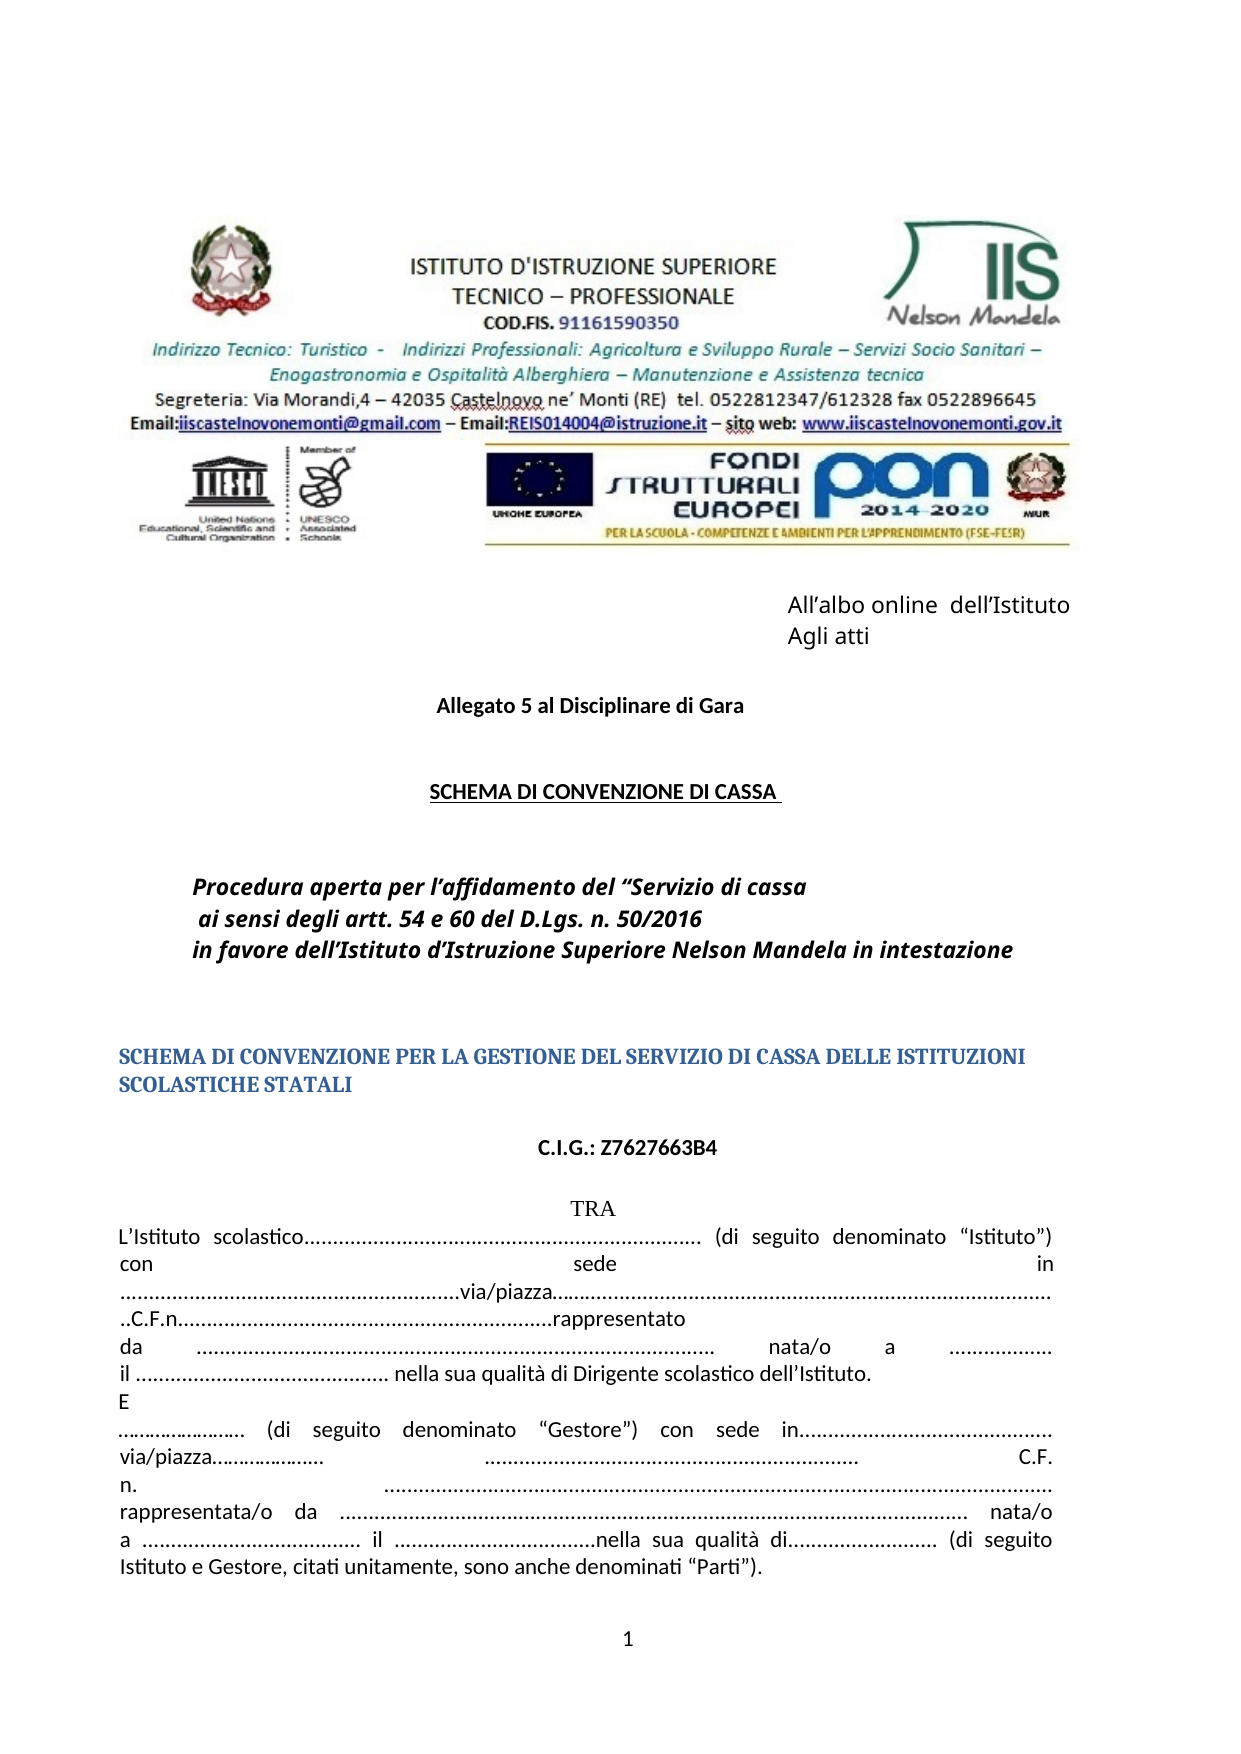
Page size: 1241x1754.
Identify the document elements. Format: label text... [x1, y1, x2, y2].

picture [118, 215, 1087, 555]
text SCHEMA DI CONVENZIONE DI CASSA [148, 777, 1058, 805]
text ai sensi degli artt. 54 e 60 del D.Lgs. n. 50/2016 [192, 903, 1058, 934]
text Allegato 5 al Disciplinare di Gara [123, 692, 1058, 720]
text L’Istituto scolastico..................................................................... (di seguito denominato “Istituto”) con sede in ...........................................................via/piazza……...................................................................................C.F.n.................................................................rappresentato da .......................................................................................... nata/o a .................. il ............................................ nella sua qualità di Dirigente scolastico dell’Istituto. [118, 1222, 1054, 1387]
text All’albo online dell’Istituto [782, 588, 1137, 620]
text …………………… (di seguito denominato “Gestore”) con sede in............................................ via/piazza………………... ................................................................. C.F. n. .................................................................................................................... rappresentata/o da ............................................................................................................. nata/o a ...................................... il ...................................nella sua qualità di.......................... (di seguito Istituto e Gestore, citati unitamente, sono anche denominati “Parti”). [118, 1416, 1054, 1581]
text E [118, 1388, 1054, 1415]
subtitle SCHEMA DI CONVENZIONE PER LA GESTIONE DEL SERVIZIO DI CASSA DELLE ISTITUZIONI SCOLASTICHE STATALI [119, 729, 1059, 1098]
subtitle TRA [132, 1195, 1054, 1221]
text C.I.G.: Z7627663B4 [118, 1133, 1137, 1161]
text Procedura aperta per l’affidamento del “Servizio di cassa [192, 871, 1058, 903]
text in favore dell’Istituto d’Istruzione Superiore Nelson Mandela in intestazione [192, 934, 1058, 965]
text Agli atti [782, 620, 1137, 651]
